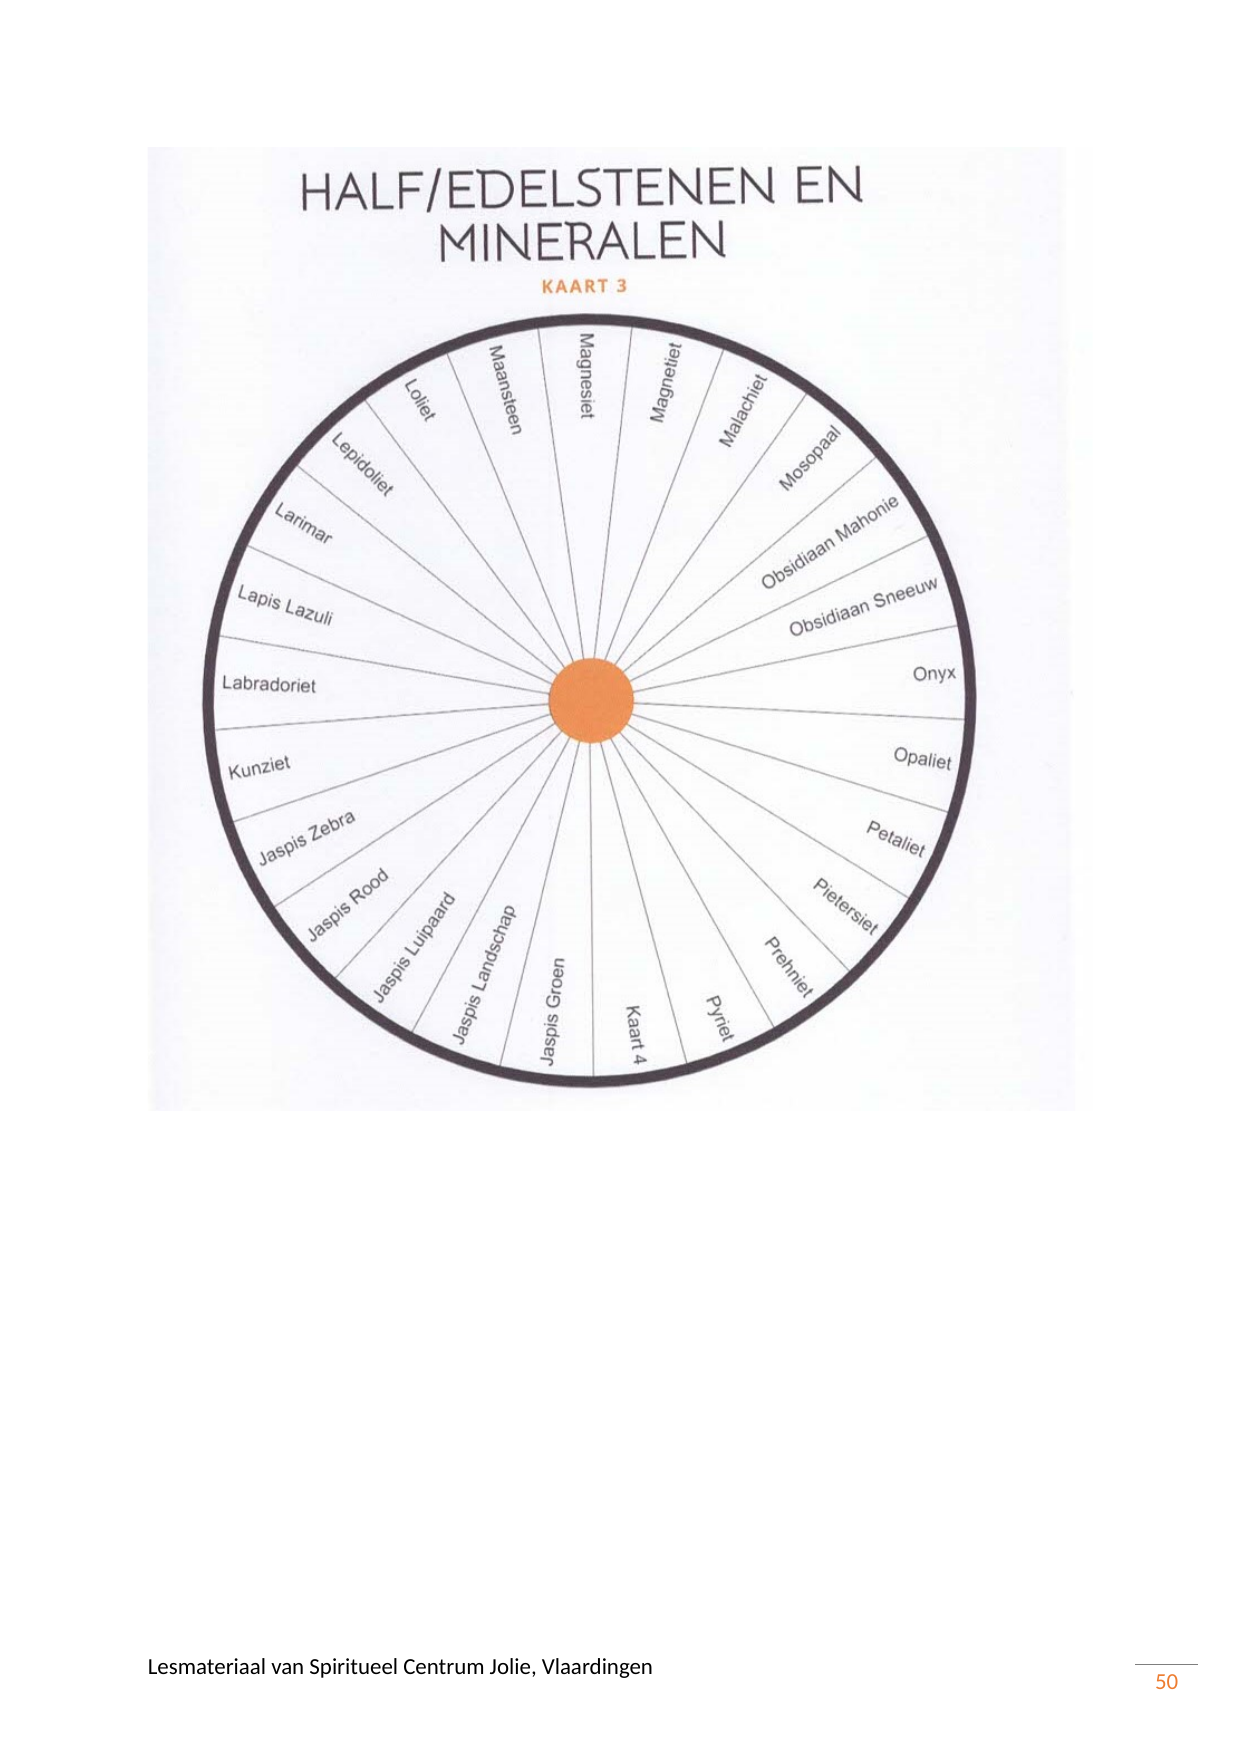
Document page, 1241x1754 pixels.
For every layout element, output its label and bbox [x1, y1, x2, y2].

picture [147, 147, 1093, 1111]
